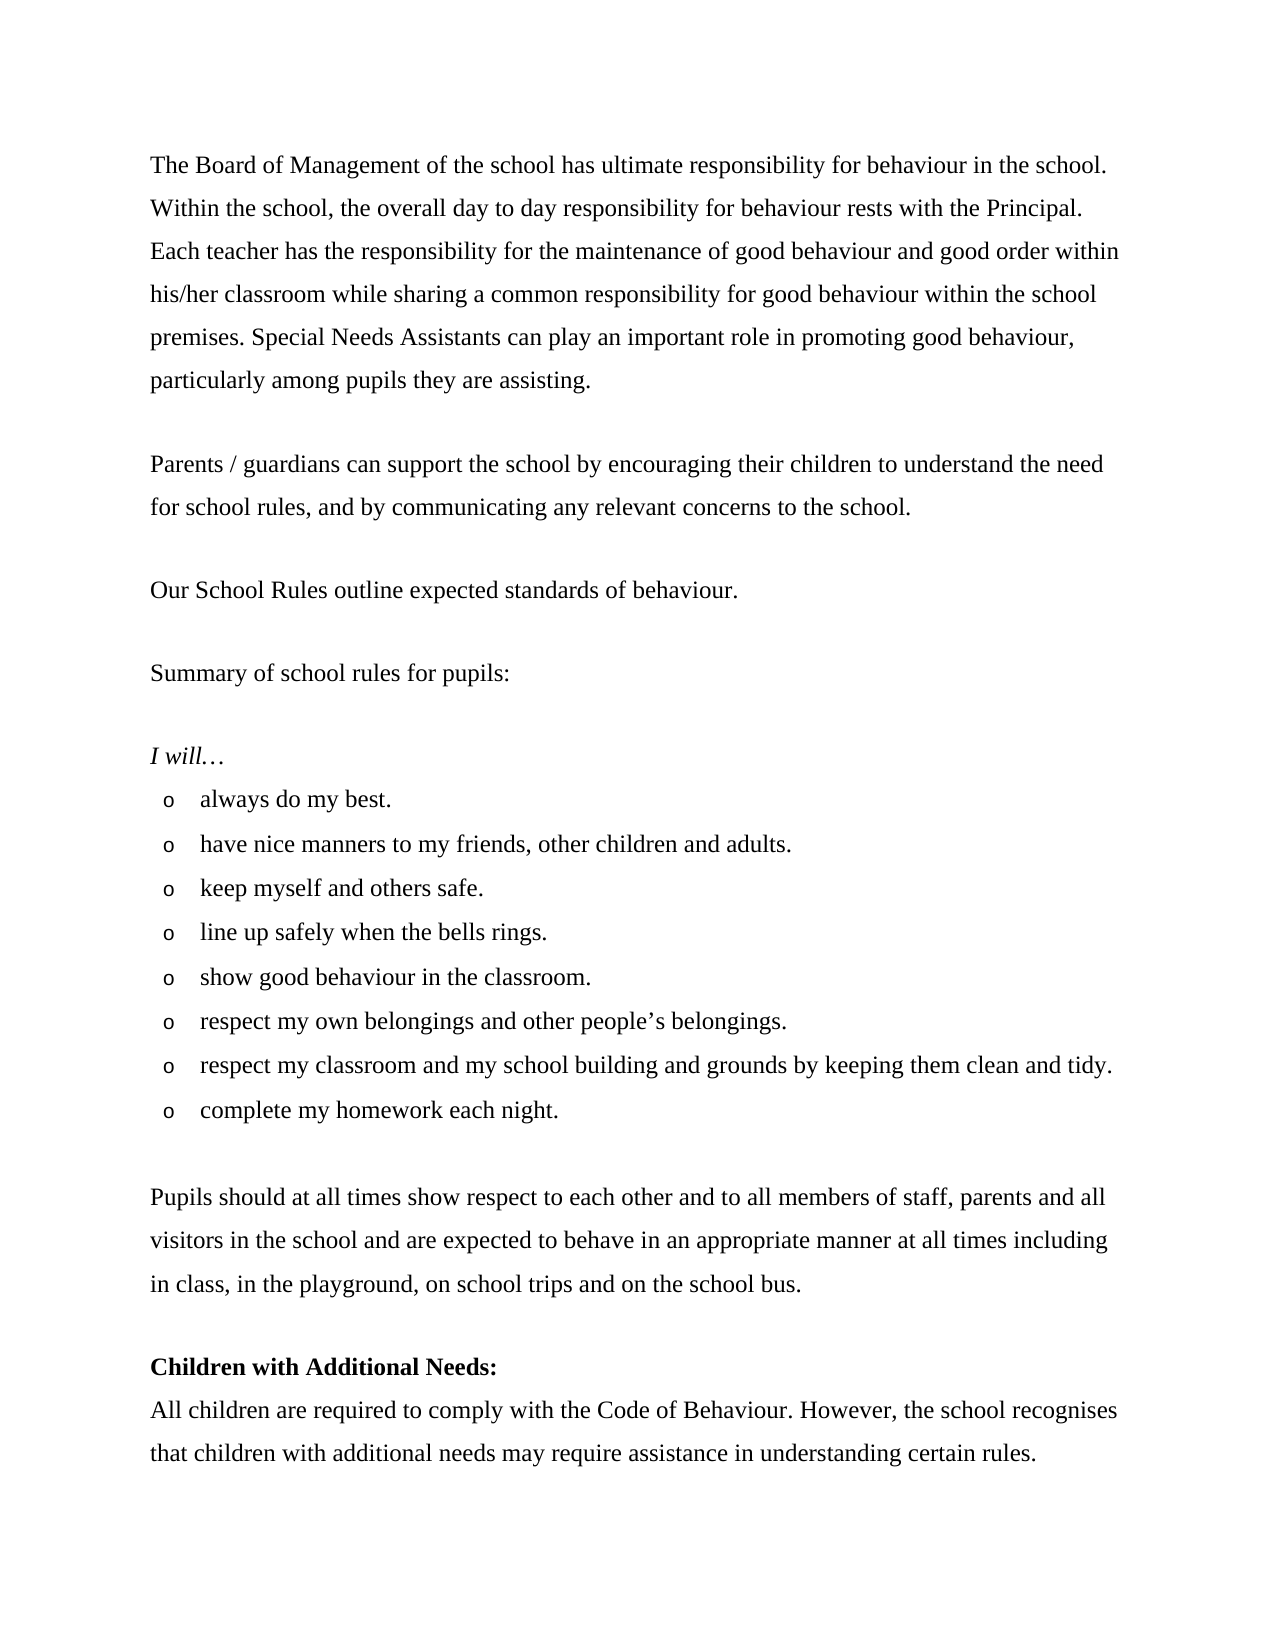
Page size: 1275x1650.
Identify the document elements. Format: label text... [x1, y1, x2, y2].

text I will… [150, 741, 1125, 770]
list have nice manners to my friends, other children and adults. [162, 829, 1125, 858]
text Our School Rules outline expected standards of behaviour. [150, 575, 1125, 604]
text Parents / guardians can support the school by encouraging their children to understand the need for school rules, and by communicating any relevant concerns to the school. [150, 449, 1125, 521]
list keep myself and others safe. [162, 873, 1125, 903]
text Pupils should at all times show respect to each other and to all members of staff, parents and all visitors in the school and are expected to behave in an appropriate manner at all times including in class, in the playground, on school trips and on the school bus. [150, 1182, 1125, 1297]
list respect my classroom and my school building and grounds by keeping them clean and tidy. [162, 1051, 1125, 1080]
list show good behaviour in the classroom. [162, 962, 1125, 991]
text The Board of Management of the school has ultimate responsibility for behaviour in the school. Within the school, the overall day to day responsibility for behaviour rests with the Principal. Each teacher has the responsibility for the maintenance of good behaviour and good order within his/her classroom while sharing a common responsibility for good behaviour within the school premises. Special Needs Assistants can play an important role in promoting good behaviour, particularly among pupils they are assisting. [150, 150, 1125, 394]
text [150, 1395, 1125, 1467]
text Children with Additional Needs: [150, 1352, 1125, 1381]
list complete my homework each night. [162, 1095, 1125, 1124]
list respect my own belongings and other people’s belongings. [162, 1006, 1125, 1036]
list line up safely when the bells rings. [162, 917, 1125, 947]
list always do my best. [162, 784, 1125, 814]
text Summary of school rules for pupils: [150, 658, 1125, 687]
